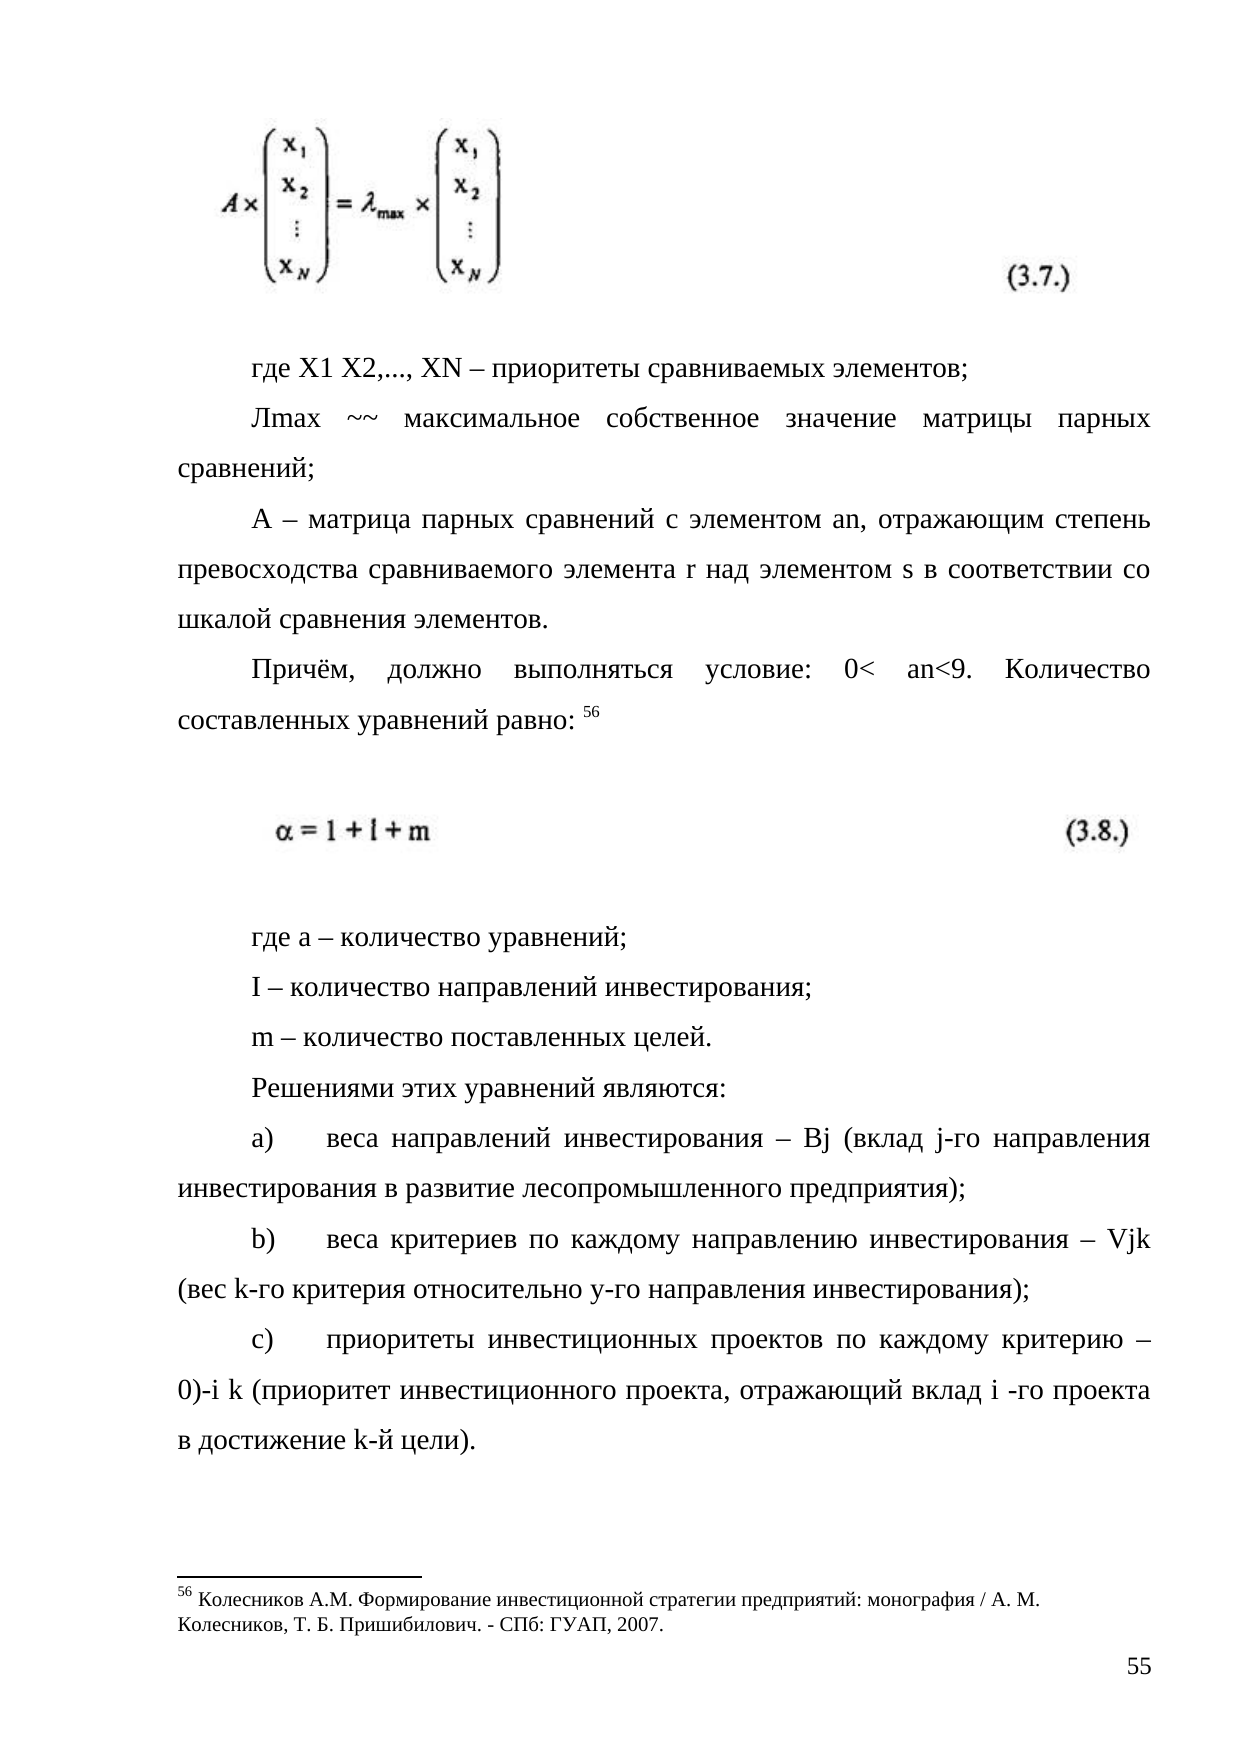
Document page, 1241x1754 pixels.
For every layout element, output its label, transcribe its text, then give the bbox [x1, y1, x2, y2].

picture [251, 802, 1139, 855]
list приоритеты инвестиционных проектов по каждому критерию – 0)-i k (приоритет инвестиционного проекта, отражающий вклад i -го проекта в достижение k-й цели). [177, 1321, 1152, 1456]
text Причём, должно выполняться условие: 0< аn<9. Количество составленных уравнений равно: [177, 652, 1152, 736]
text Решениями этих уравнений являются: [177, 1070, 1152, 1103]
text Лmах ~~ максимальное собственное значение матрицы парных сравнений; [177, 400, 1152, 484]
list веса критериев по каждому направлению инвестирования – Vjk (вес k-го критерия относительно y-го направления инвестирования); [177, 1221, 1152, 1305]
text I – количество направлений инвестирования; [177, 969, 1152, 1003]
picture [177, 118, 1082, 300]
text где Х1 Х2,..., ХN – приоритеты сравниваемых элементов; [177, 350, 1152, 383]
text m – количество поставленных целей. [177, 1019, 1152, 1053]
list веса направлений инвестирования – Bj (вклад j-го направления инвестирования в развитие лесопромышленного предприятия); [177, 1120, 1152, 1204]
text где а – количество уравнений; [177, 919, 1152, 952]
text А – матрица парных сравнений с элементом аn, отражающим степень превосходства сравниваемого элемента r над элементом s в соответствии со шкалой сравнения элементов. [177, 501, 1152, 635]
